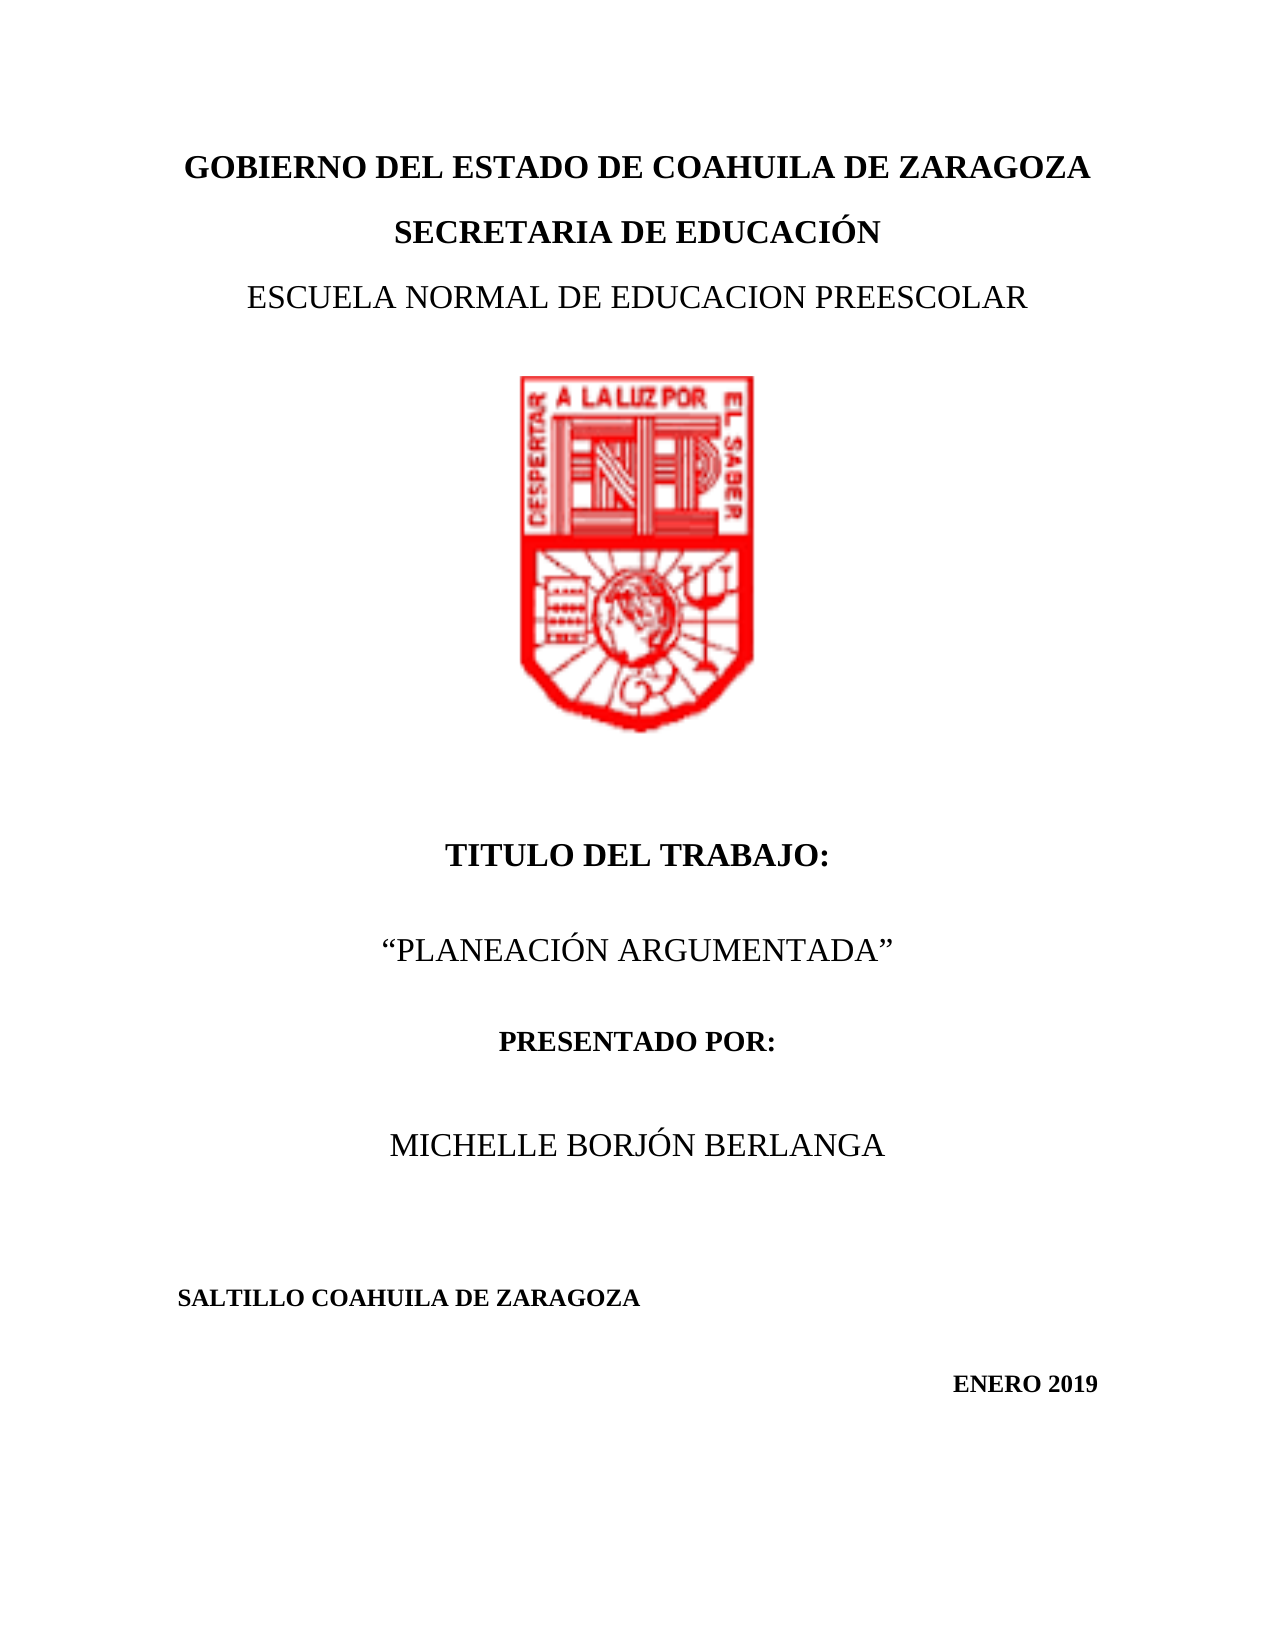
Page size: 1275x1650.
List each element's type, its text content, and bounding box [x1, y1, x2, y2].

picture [519, 376, 756, 734]
text “PLANEACIÓN ARGUMENTADA” [177, 931, 1098, 969]
text SECRETARIA DE EDUCACIÓN [177, 212, 1098, 251]
text GOBIERNO DEL ESTADO DE COAHUILA DE ZARAGOZA [177, 148, 1098, 186]
text TITULO DEL TRABAJO: [177, 835, 1098, 873]
text ESCUELA NORMAL DE EDUCACION PREESCOLAR [177, 277, 1098, 316]
text PRESENTADO POR: [177, 1024, 1098, 1058]
text MICHELLE BORJÓN BERLANGA [177, 1125, 1098, 1163]
text SALTILLO COAHUILA DE ZARAGOZA [177, 1283, 1098, 1312]
text ENERO 2019 [177, 1369, 1098, 1398]
